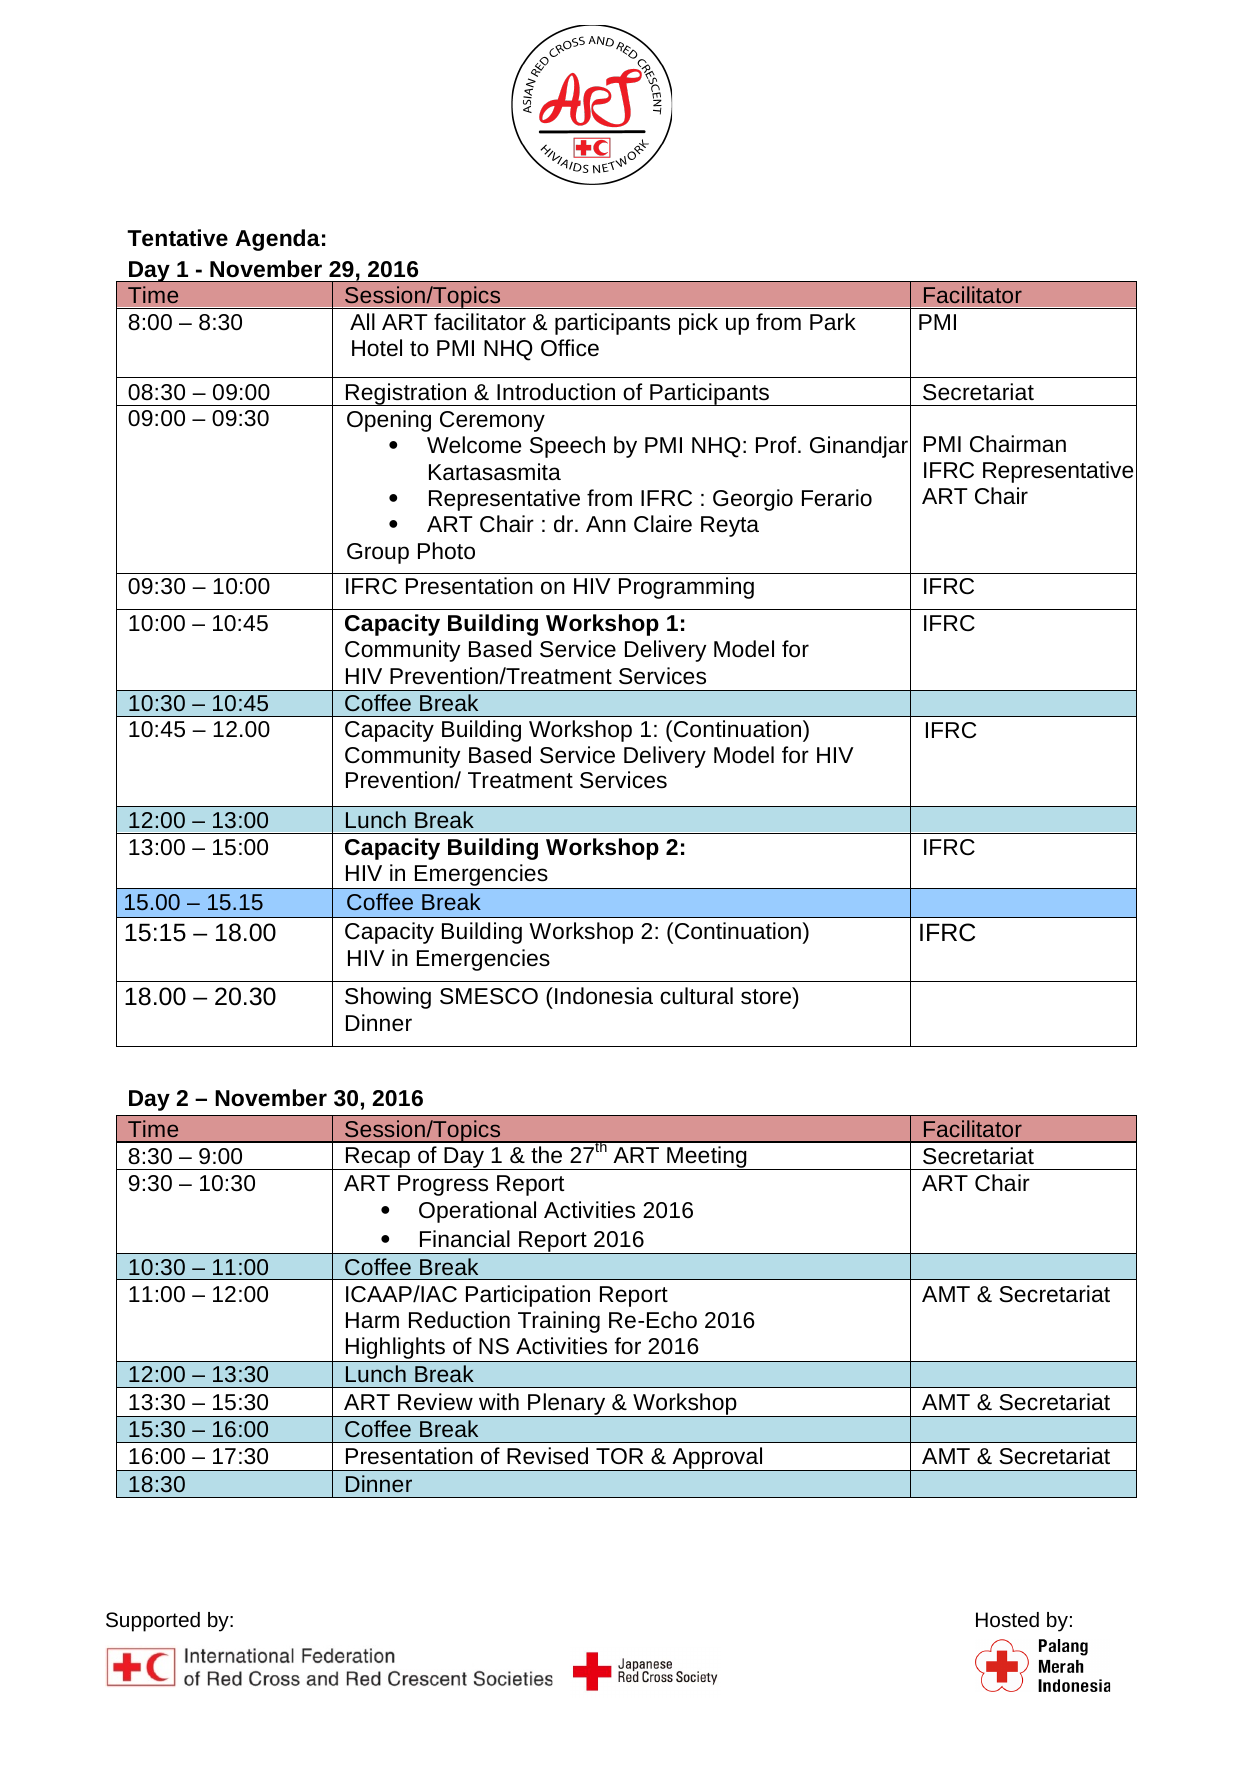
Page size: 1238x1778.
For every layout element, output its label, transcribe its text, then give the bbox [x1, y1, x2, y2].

picture [105, 1645, 553, 1688]
table_cell 10:30 – 11:00 [117, 1254, 332, 1279]
table_cell AMT & Secretariat [911, 1443, 1136, 1470]
text Day 1 - November 29, 2016 [127, 255, 1132, 281]
table_cell PMI Chairman IFRC Representative ART Chair [911, 406, 1136, 573]
table_cell [911, 889, 1136, 917]
table_cell IFRC [911, 717, 1136, 806]
table_cell IFRC [911, 610, 1136, 689]
table_cell Capacity Building Workshop 2: HIV in Emergencies [333, 834, 910, 887]
table_cell Opening Ceremony Welcome Speech by PMI NHQ: Prof. Ginandjar Kartasasmita Representative from IFRC : Georgio Ferario ART Chair : dr. Ann Claire Reyta Group Photo [333, 406, 910, 573]
table_cell All ART facilitator & participants pick up from Park Hotel to PMI NHQ Office [333, 309, 910, 377]
table_cell 16:00 – 17:30 [117, 1443, 332, 1470]
table_cell Capacity Building Workshop 2: (Continuation) HIV in Emergencies [333, 918, 910, 981]
table_cell [911, 1471, 1136, 1497]
table_header Facilitator [911, 282, 1136, 307]
table_cell 18:30 [117, 1471, 332, 1497]
table_header Session/Topics [333, 1116, 910, 1141]
table_cell 8:30 – 9:00 [117, 1143, 332, 1169]
table_cell 10:00 – 10:45 [117, 610, 332, 689]
table_cell AMT & Secretariat [911, 1280, 1136, 1361]
table_cell Capacity Building Workshop 1: Community Based Service Delivery Model for HIV Prevention/Treatment Services [333, 610, 910, 689]
table_cell IFRC [911, 918, 1136, 981]
table_cell 13:30 – 15:30 [117, 1388, 332, 1416]
table_cell 9:30 – 10:30 [117, 1170, 332, 1253]
text Tentative Agenda: [127, 225, 1132, 251]
table_cell 8:00 – 8:30 [117, 309, 332, 377]
table_cell 15:30 – 16:00 [117, 1417, 332, 1442]
table_cell 08:30 – 09:00 [117, 378, 332, 405]
table_header Time [117, 282, 332, 307]
table_cell ART Review with Plenary & Workshop [333, 1388, 910, 1416]
table_cell Coffee Break [333, 1254, 910, 1279]
table_cell IFRC Presentation on HIV Programming [333, 574, 910, 609]
table_cell Recap of Day 1 & the 27th ART Meeting [333, 1143, 910, 1169]
table_cell [911, 807, 1136, 832]
table_cell ART Progress Report  Operational Activities 2016  Financial Report 2016 [333, 1170, 910, 1253]
table_cell ART Chair [911, 1170, 1136, 1253]
picture [569, 1647, 721, 1698]
table_cell 15:15 – 18.00 [117, 918, 332, 981]
table_cell 09:30 – 10:00 [117, 574, 332, 609]
table_cell 11:00 – 12:00 [117, 1280, 332, 1361]
table_cell Coffee Break [333, 889, 910, 917]
table_header Time [117, 1116, 332, 1141]
picture [975, 1639, 1111, 1692]
table_cell 12:00 – 13:30 [117, 1362, 332, 1387]
picture [511, 25, 673, 185]
table_cell 18.00 – 20.30 [117, 982, 332, 1046]
table_cell 12:00 – 13:00 [117, 807, 332, 832]
table_cell Presentation of Revised TOR & Approval [333, 1443, 910, 1470]
table_cell IFRC [911, 834, 1136, 887]
table_cell Lunch Break [333, 807, 910, 832]
table_cell AMT & Secretariat [911, 1388, 1136, 1416]
table_cell [911, 1254, 1136, 1279]
table_cell [911, 1417, 1136, 1442]
table_cell Capacity Building Workshop 1: (Continuation) Community Based Service Delivery Model for HIV Prevention/ Treatment Services [333, 717, 910, 806]
table_cell IFRC [911, 574, 1136, 609]
table_cell [911, 691, 1136, 716]
table_cell 10:30 – 10:45 [117, 691, 332, 716]
table_cell ICAAP/IAC Participation Report Harm Reduction Training Re-Echo 2016 Highlights of NS Activities for 2016 [333, 1280, 910, 1361]
table_cell Coffee Break [333, 691, 910, 716]
table_header Facilitator [911, 1116, 1136, 1141]
table_cell Registration & Introduction of Participants [333, 378, 910, 405]
table_cell Secretariat [911, 1143, 1136, 1169]
table_cell PMI [911, 309, 1136, 377]
table_cell Lunch Break [333, 1362, 910, 1387]
table_cell Showing SMESCO (Indonesia cultural store) Dinner [333, 982, 910, 1046]
table_cell 15.00 – 15.15 [117, 889, 332, 917]
table_cell Dinner [333, 1471, 910, 1497]
table_cell Secretariat [911, 378, 1136, 405]
table_cell 13:00 – 15:00 [117, 834, 332, 887]
table_header Session/Topics [333, 282, 910, 307]
table_cell 10:45 – 12.00 [117, 717, 332, 806]
table_cell Coffee Break [333, 1417, 910, 1442]
table_cell [911, 1362, 1136, 1387]
table_cell [911, 982, 1136, 1046]
table_cell 09:00 – 09:30 [117, 406, 332, 573]
text Day 2 – November 30, 2016 [127, 1084, 1132, 1111]
